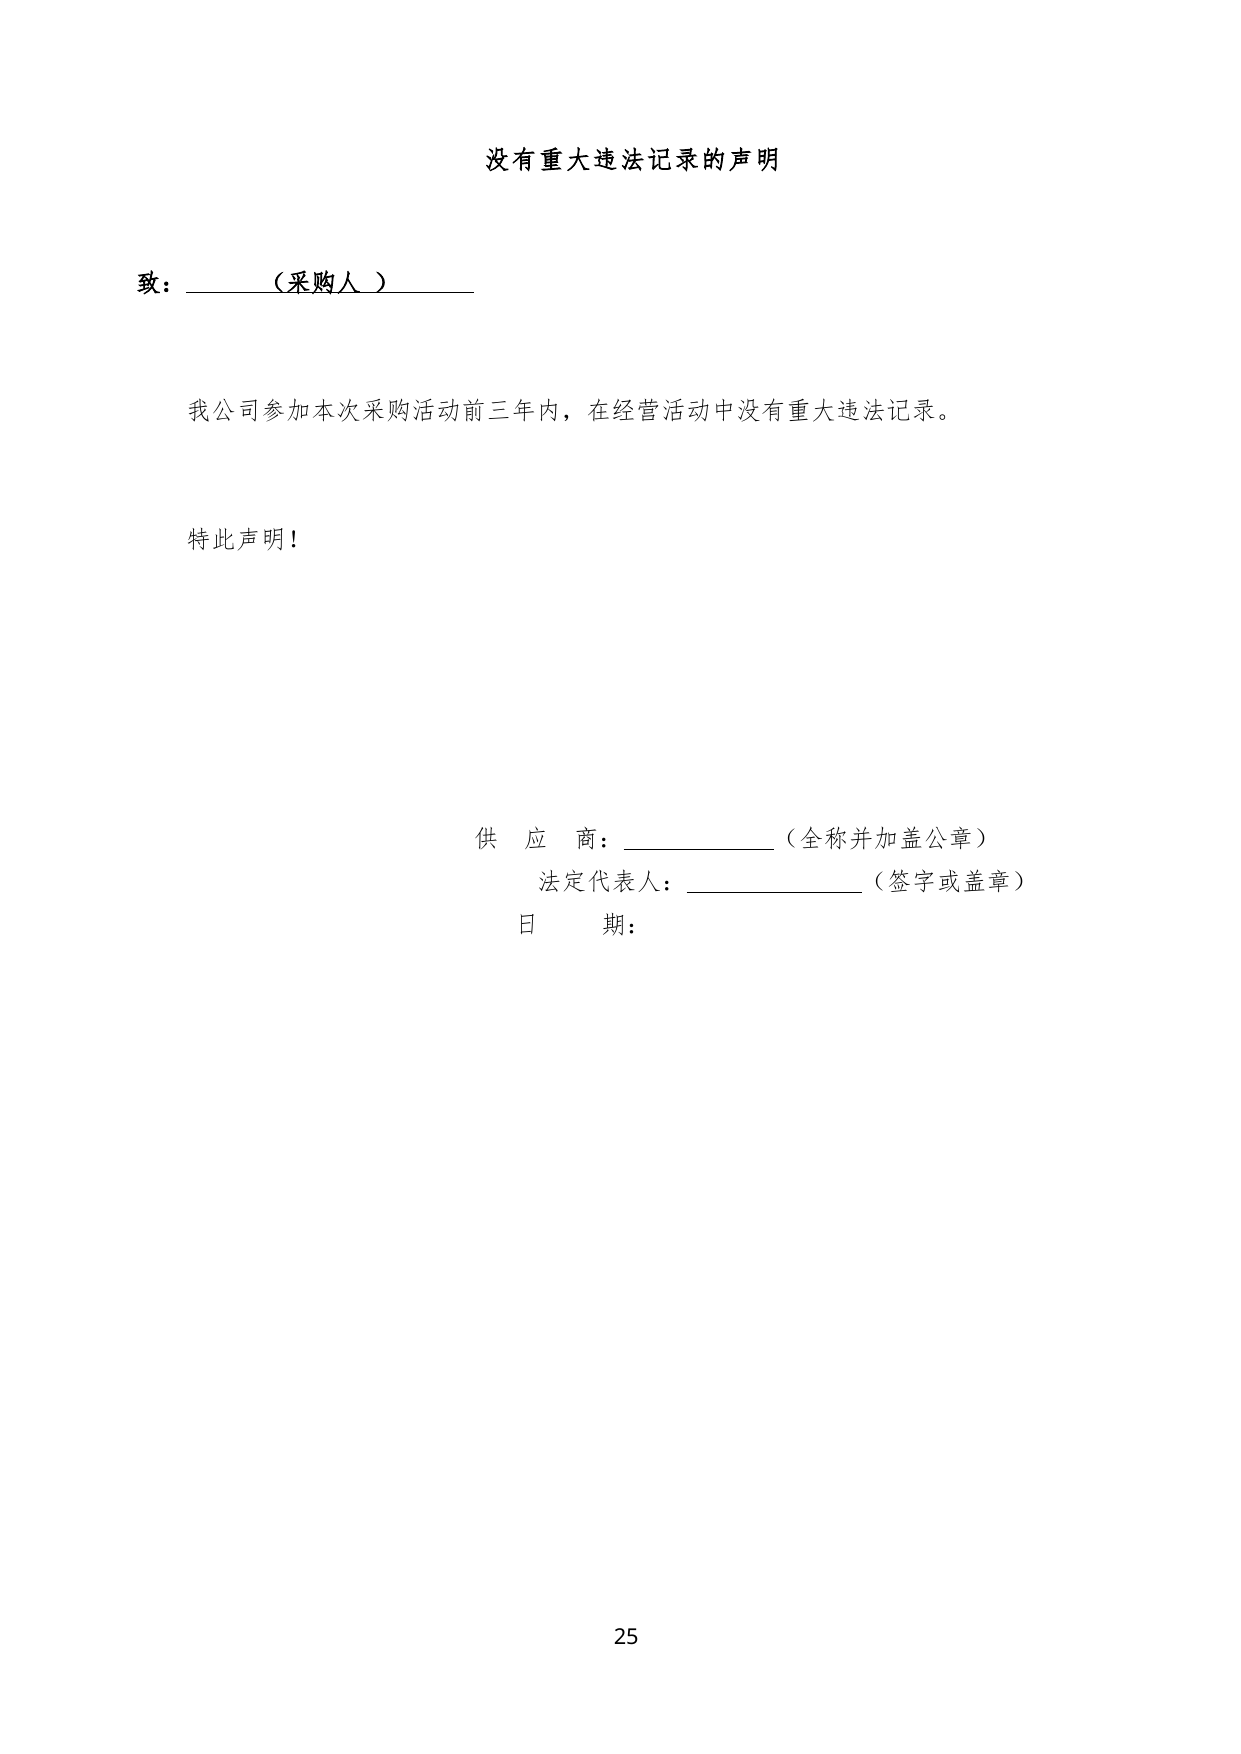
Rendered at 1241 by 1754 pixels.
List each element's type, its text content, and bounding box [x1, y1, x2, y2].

text 我公司参加本次采购活动前三年内，在经营活动中没有重大违法记录。 [136, 395, 1116, 423]
text 日 期： [213, 908, 1116, 937]
text 没有重大违法记录的声明 [148, 118, 1116, 181]
text 法定代表人： （签字或盖章） [144, 866, 1116, 894]
text 特此声明！ [136, 523, 1116, 552]
text 致： （采购人 ） [136, 266, 1116, 295]
text 供 应 商： （全称并加盖公章） [136, 823, 1116, 851]
